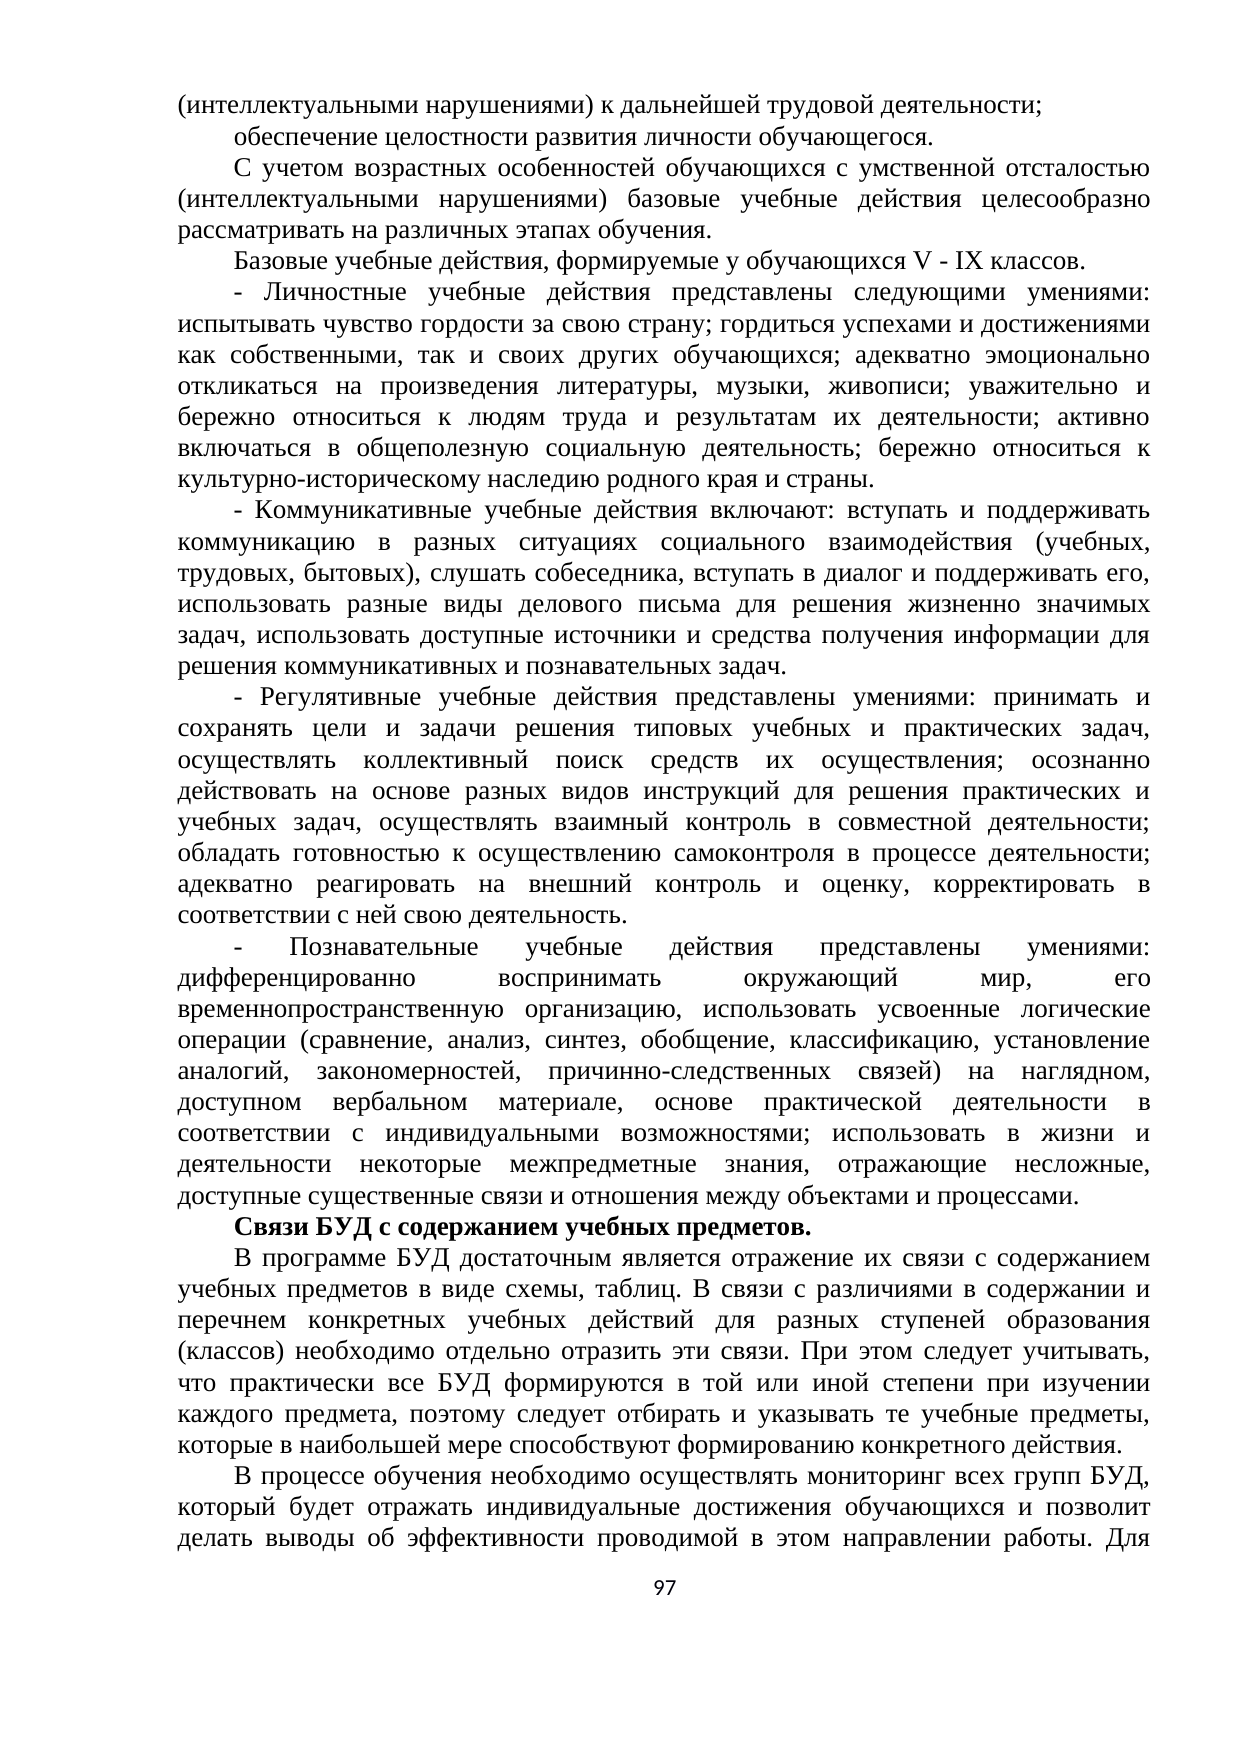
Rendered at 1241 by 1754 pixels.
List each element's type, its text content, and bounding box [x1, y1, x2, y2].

text Связи БУД с содержанием учебных предметов. [177, 1210, 1152, 1241]
text - Личностные учебные действия представлены следующими умениями: испытывать чувство гордости за свою страну; гордиться успехами и достижениями как собственными, так и своих других обучающихся; адекватно эмоционально откликаться на произведения литературы, музыки, живописи; уважительно и бережно относиться к людям труда и результатам их деятельности; активно включаться в общеполезную социальную деятельность; бережно относиться к культурно-историческому наследию родного края и страны. [177, 276, 1152, 493]
text - Регулятивные учебные действия представлены умениями: принимать и сохранять цели и задачи решения типовых учебных и практических задач, осуществлять коллективный поиск средств их осуществления; осознанно действовать на основе разных видов инструкций для решения практических и учебных задач, осуществлять взаимный контроль в совместной деятельности; обладать готовностью к осуществлению самоконтроля в процессе деятельности; адекватно реагировать на внешний контроль и оценку, корректировать в соответствии с ней свою деятельность. [177, 680, 1152, 929]
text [177, 1459, 1152, 1552]
text Базовые учебные действия, формируемые у обучающихся V - IX классов. [177, 244, 1152, 276]
text - Коммуникативные учебные действия включают: вступать и поддерживать коммуникацию в разных ситуациях социального взаимодействия (учебных, трудовых, бытовых), слушать собеседника, вступать в диалог и поддерживать его, использовать разные виды делового письма для решения жизненно значимых задач, использовать доступные источники и средства получения информации для решения коммуникативных и познавательных задач. [177, 493, 1152, 680]
text В программе БУД достаточным является отражение их связи с содержанием учебных предметов в виде схемы, таблиц. В связи с различиями в содержании и перечнем конкретных учебных действий для разных ступеней образования (классов) необходимо отдельно отразить эти связи. При этом следует учитывать, что практически все БУД формируются в той или иной степени при изучении каждого предмета, поэтому следует отбирать и указывать те учебные предметы, которые в наибольшей мере способствуют формированию конкретного действия. [177, 1241, 1152, 1459]
text обеспечение целостности развития личности обучающегося. [177, 120, 1152, 151]
text С учетом возрастных особенностей обучающихся с умственной отсталостью (интеллектуальными нарушениями) базовые учебные действия целесообразно рассматривать на различных этапах обучения. [177, 151, 1152, 244]
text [177, 89, 1152, 120]
text - Познавательные учебные действия представлены умениями: дифференцированно воспринимать окружающий мир, его временнопространственную организацию, использовать усвоенные логические операции (сравнение, анализ, синтез, обобщение, классификацию, установление аналогий, закономерностей, причинно-следственных связей) на наглядном, доступном вербальном материале, основе практической деятельности в соответствии с индивидуальными возможностями; использовать в жизни и деятельности некоторые межпредметные знания, отражающие несложные, доступные существенные связи и отношения между объектами и процессами. [177, 929, 1152, 1210]
